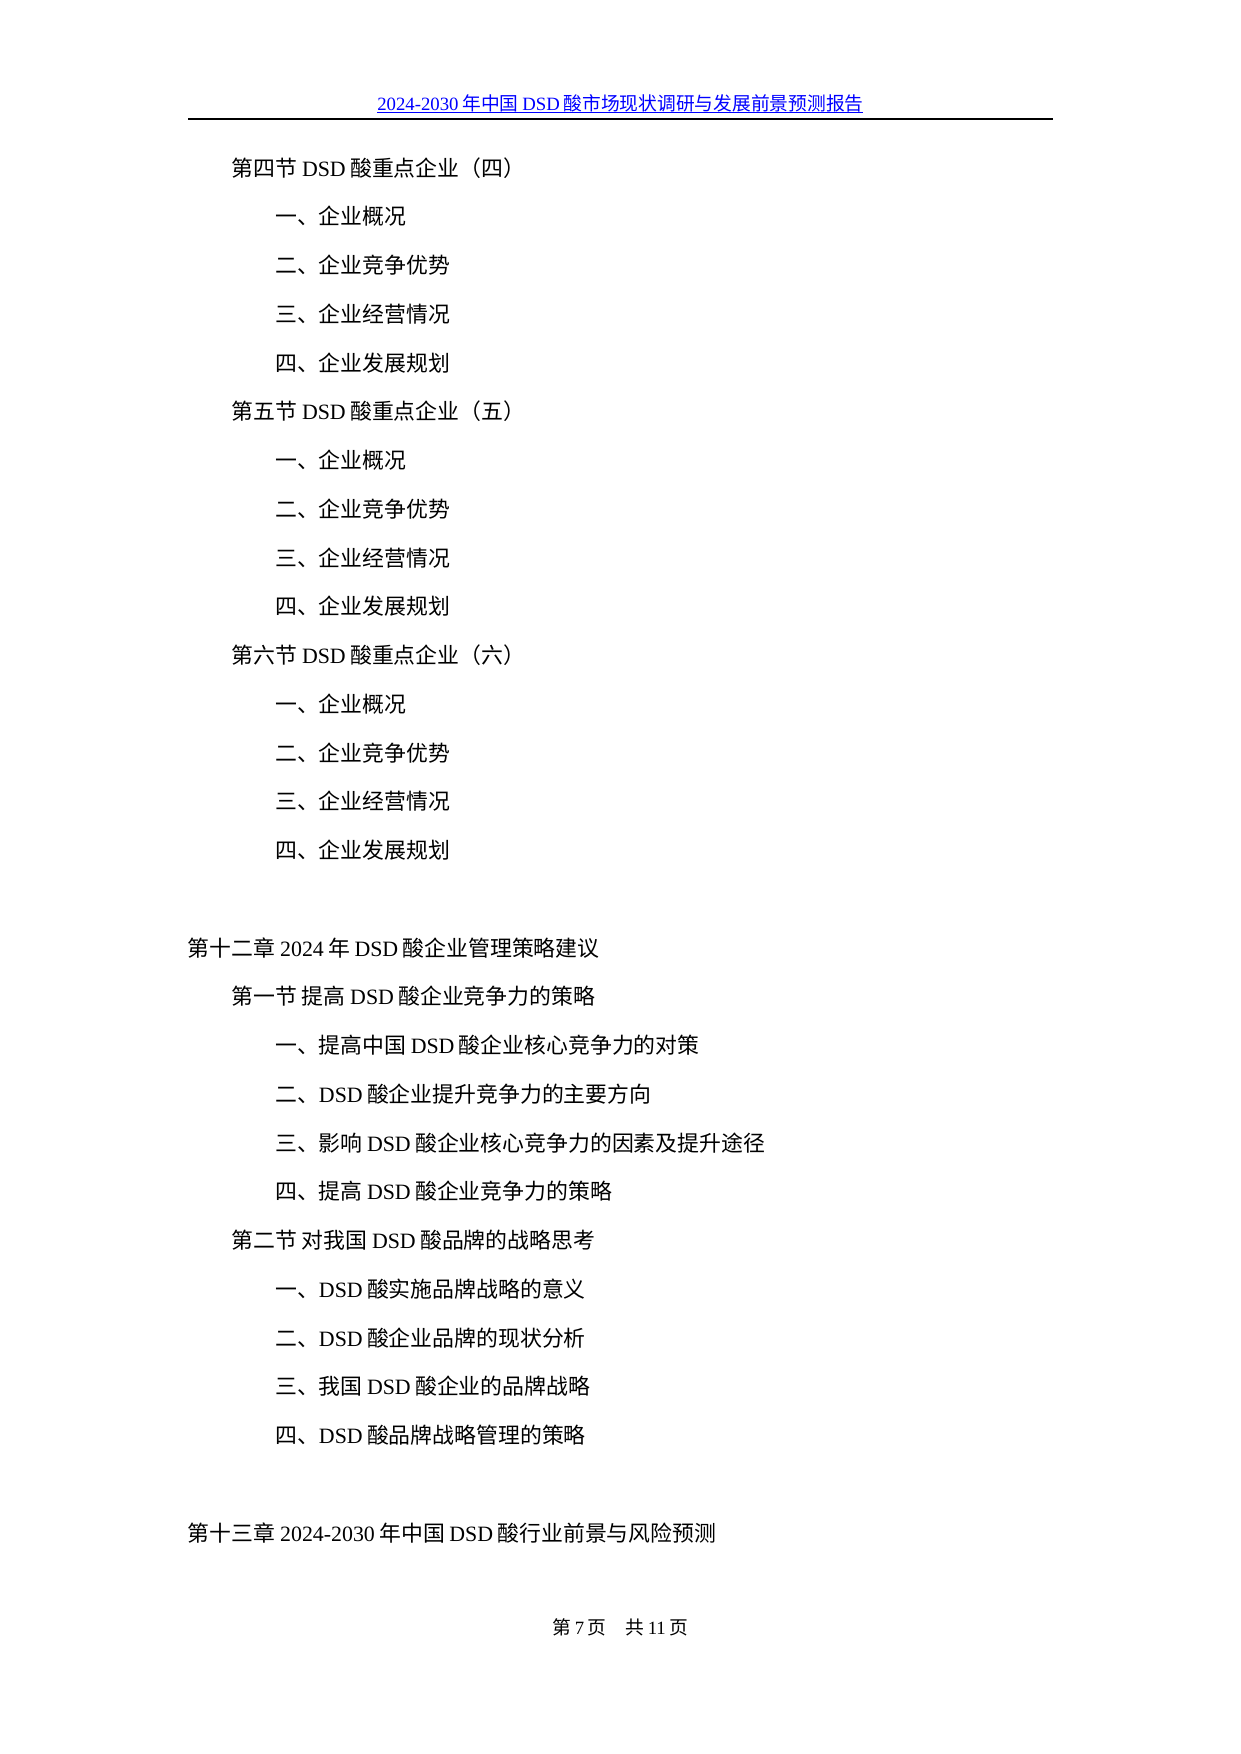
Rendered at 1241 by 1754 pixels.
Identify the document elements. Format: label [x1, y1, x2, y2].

text [187, 150, 1053, 1548]
